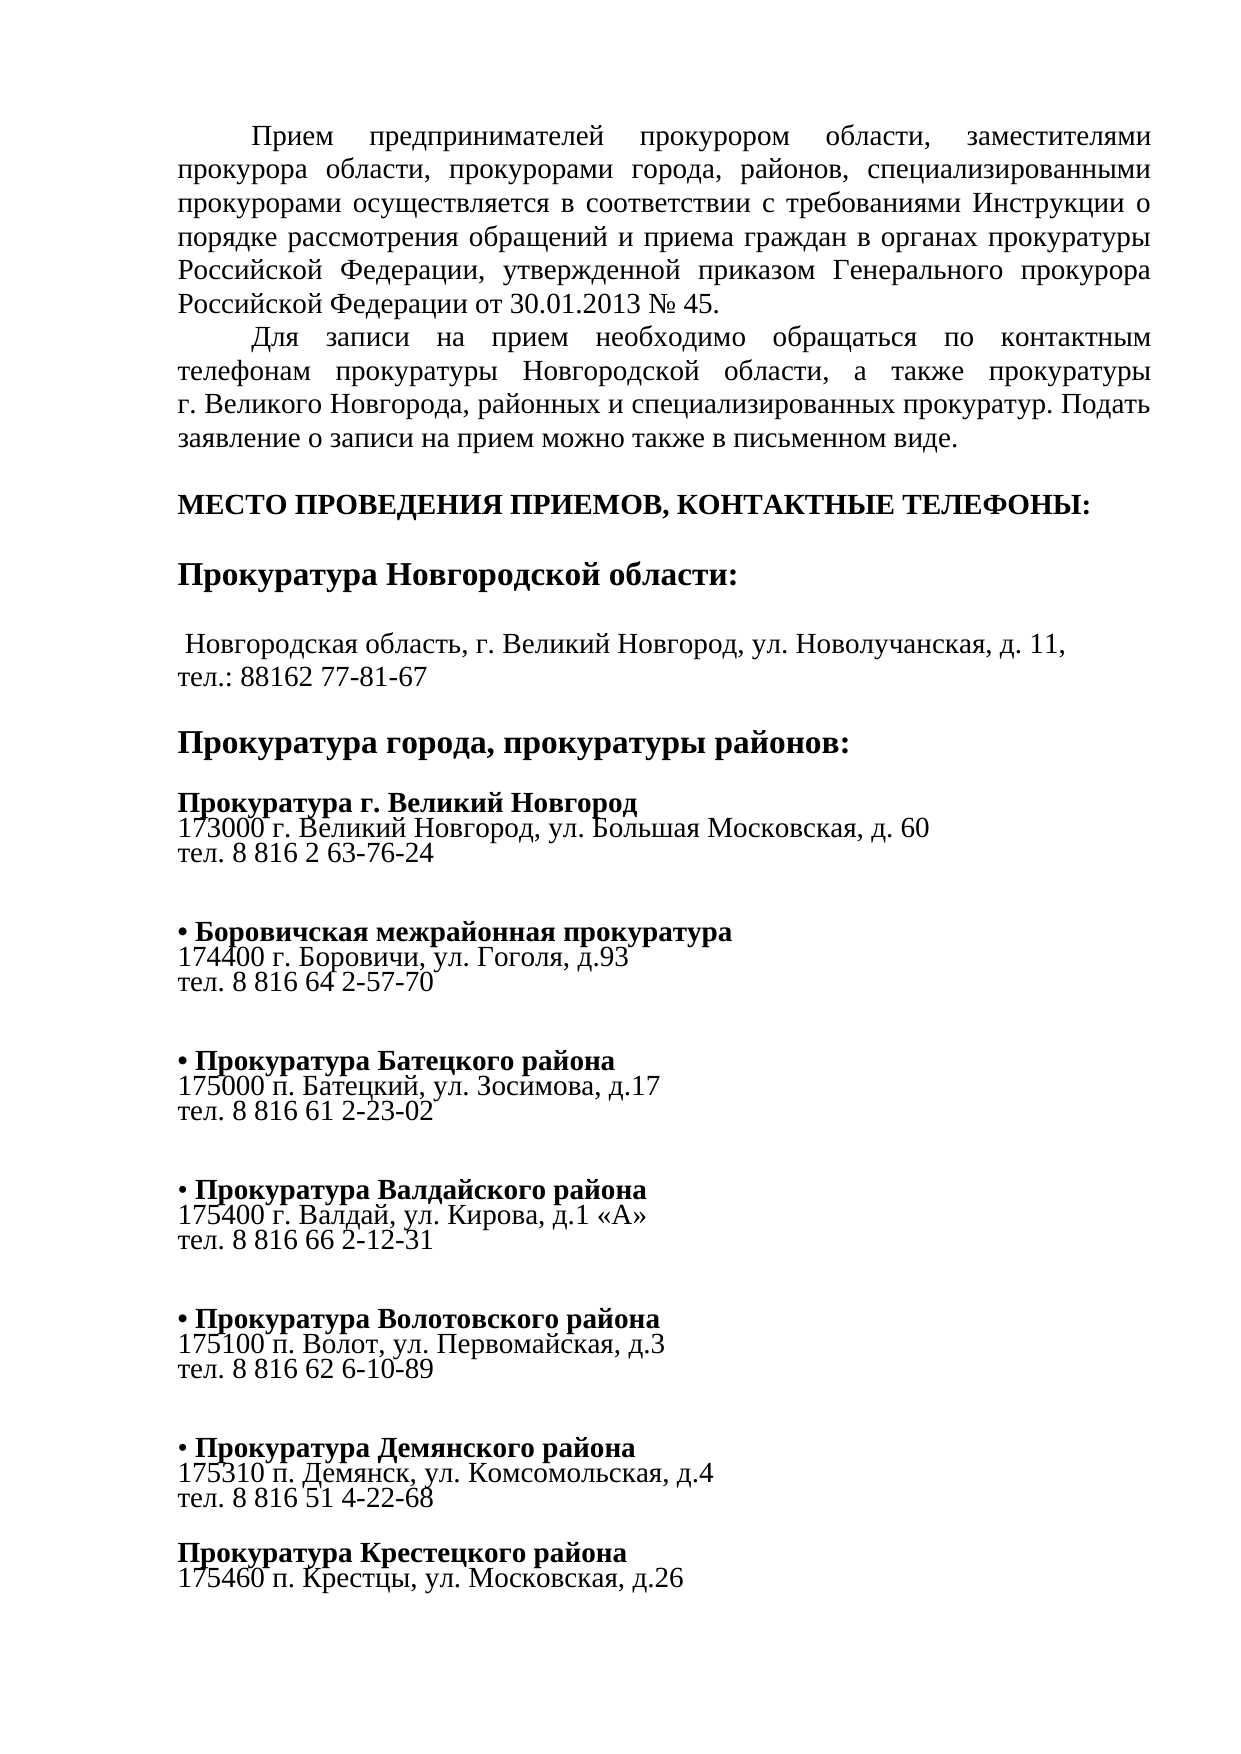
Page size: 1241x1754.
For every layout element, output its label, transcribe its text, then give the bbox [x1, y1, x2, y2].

text • Прокуратура Волотовского района 175100 п. Волот, ул. Первомайская, д.3 тел. 8 816 62 6-10-89 [177, 1309, 1152, 1409]
text Прокуратура Новгородской области: [177, 554, 1152, 592]
text Прокуратура города, прокуратуры районов: [177, 722, 1152, 761]
text тел.: 88162 77-81-67 [177, 659, 1152, 693]
text • Боровичская межрайонная прокуратура 174400 г. Боровичи, ул. Гоголя, д.93 тел. 8 816 64 2-57-70 [177, 921, 1152, 1021]
text Прием предпринимателей прокурором области, заместителями прокурора области, прокурорами города, районов, специализированными прокурорами осуществляется в соответствии с требованиями Инструкции о порядке рассмотрения обращений и приема граждан в органах прокуратуры Российской Федерации, утвержденной приказом Генерального прокурора Российской Федерации от 30.01.2013 № 45. [177, 118, 1152, 319]
text • Прокуратура ого района 175310 п. , ул. Комсомольская, д.4 тел. 8 816 51 4-22-68 [177, 1438, 1152, 1513]
text • Прокуратура Валдайского района 175400 г. Валдай, ул. Кирова, д.1 «А» тел. 8 816 66 2-12-31 [177, 1179, 1152, 1279]
text Прокуратура г. Великий Новгород 173000 г. Великий Новгород, ул. Большая Московская, д. 60 тел. 8 816 2 63-76-24 [177, 792, 1152, 892]
text Новгородская область, г. Великий Новгород, ул. Новолучанская, д. 11, [177, 626, 1152, 659]
text Для записи на прием необходимо обращаться по контактным телефонам прокуратуры Новгородской области, а также прокуратуры г. Великого Новгорода, районных и специализированных прокуратур. Подать заявление о записи на прием можно также в письменном виде. [177, 319, 1152, 453]
text • Прокуратура Батецкого района 175000 п. Батецкий, ул. Зосимова, д.17 тел. 8 816 61 2-23-02 [177, 1050, 1152, 1150]
text МЕСТО ПРОВЕДЕНИЯ ПРИЕМОВ, КОНТАКТНЫЕ ТЕЛЕФОНЫ: [177, 487, 1152, 521]
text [177, 1542, 1152, 1592]
